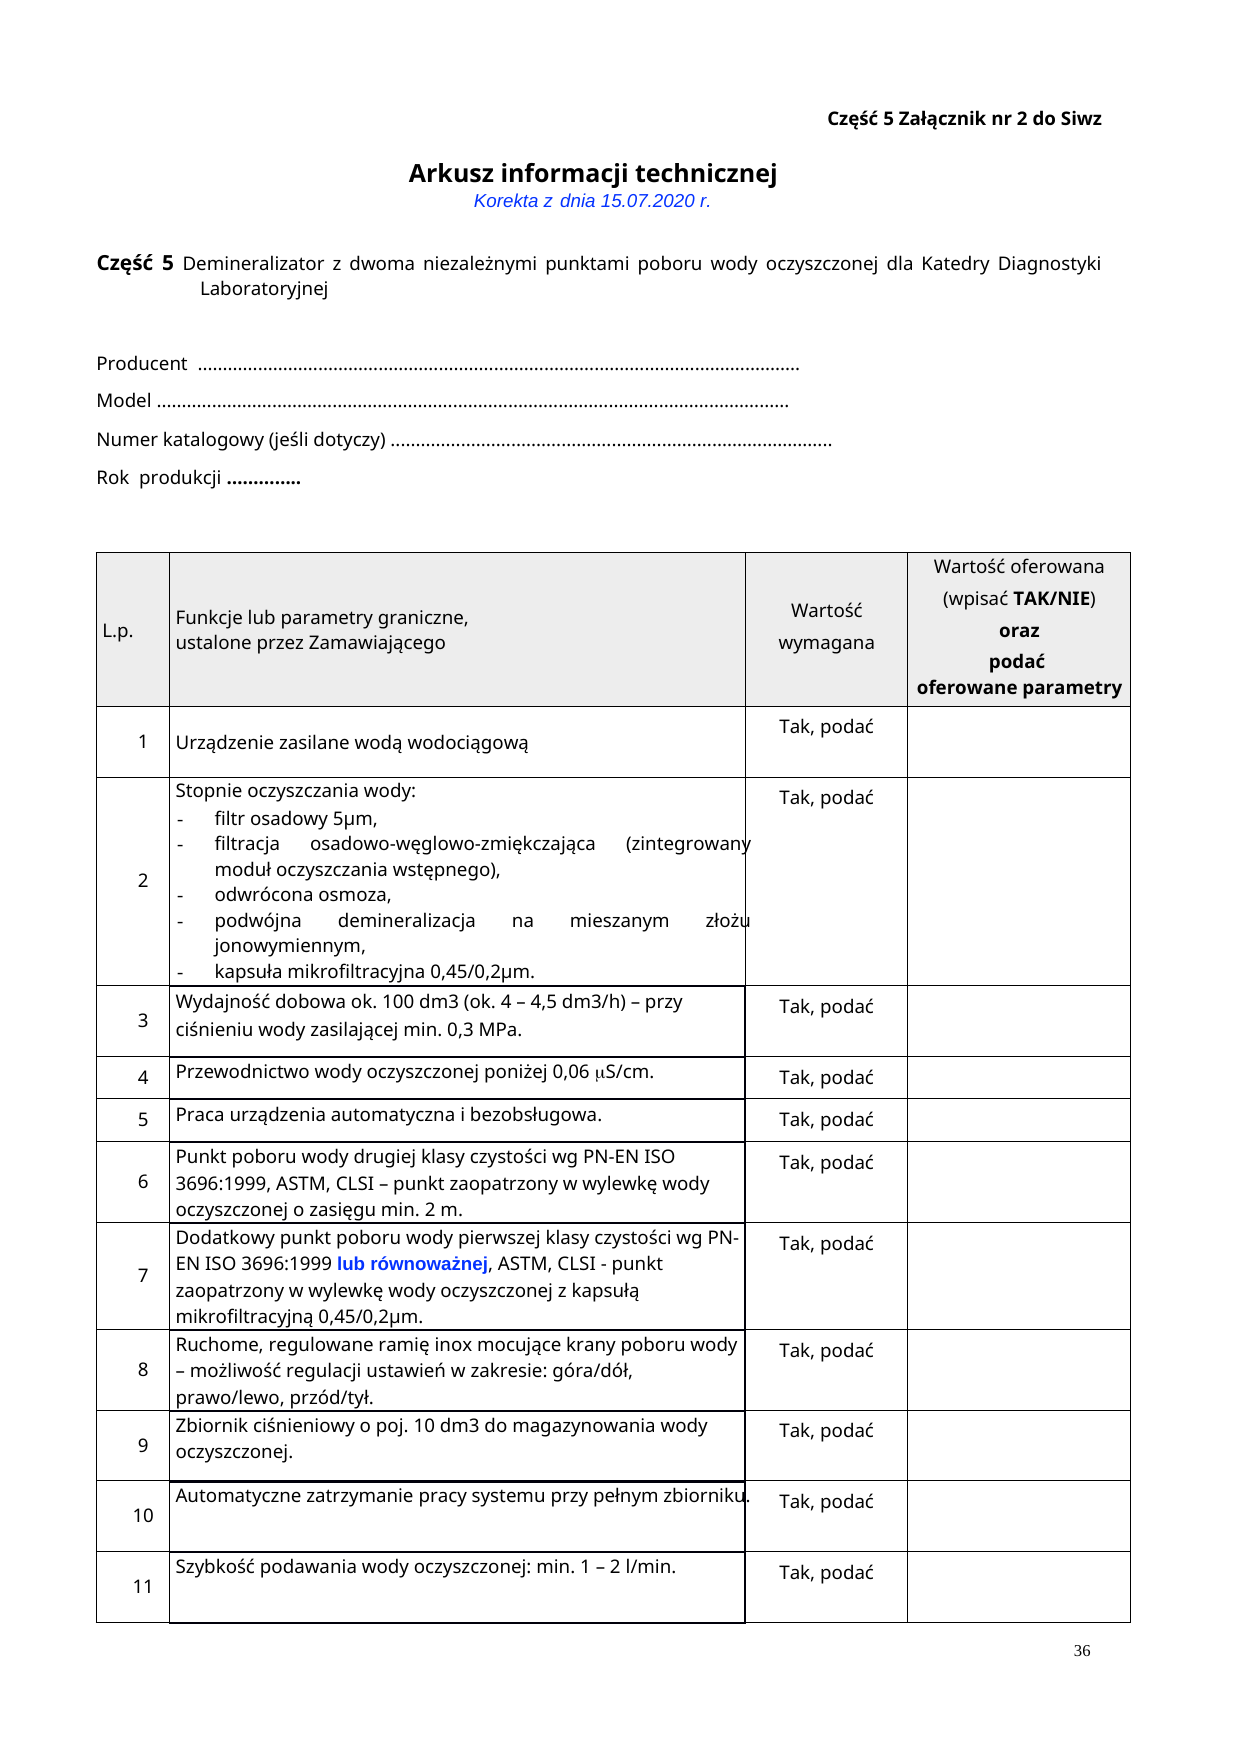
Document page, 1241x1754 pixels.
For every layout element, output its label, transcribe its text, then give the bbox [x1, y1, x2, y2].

table_cell Tak, podać [746, 1223, 907, 1329]
table_cell Zbiornik ciśnieniowy o poj. 10 dm3 do magazynowania wody oczyszczonej. [170, 1412, 744, 1480]
table_cell Tak, podać [746, 1411, 907, 1480]
table_cell Punkt poboru wody drugiej klasy czystości wg PN-EN ISO 3696:1999, ASTM, CLSI – punkt zaopatrzony w wylewkę wody oczyszczonej o zasięgu min. 2 m. [170, 1143, 744, 1222]
text Numer katalogowy (jeśli dotyczy) ........................................................................................ [96, 426, 1090, 451]
table_cell Wydajność dobowa ok. 100 dm3 (ok. 4 – 4,5 dm3/h) – przy ciśnieniu wody zasilającej min. 0,3 MPa. [170, 987, 744, 1056]
table_cell [908, 1142, 1130, 1222]
table_cell 8 [97, 1330, 169, 1409]
table_cell [908, 707, 1130, 777]
table_cell [908, 1330, 1130, 1409]
text Część 5 Demineralizator z dwoma niezależnymi punktami poboru wody oczyszczonej dla Katedry Diagnostyki Laboratoryjnej [96, 250, 1102, 300]
table_cell Urządzenie zasilane wodą wodociągową [170, 707, 745, 777]
text Model .............................................................................................................................. [96, 388, 1090, 413]
text Producent ........................................................................................................................ [96, 350, 1090, 375]
table_cell Szybkość podawania wody oczyszczonej: min. 1 – 2 l/min. [170, 1553, 744, 1622]
table_cell Tak, podać [746, 1552, 907, 1622]
table_header L.p. [97, 553, 169, 706]
table_cell Przewodnictwo wody oczyszczonej poniżej 0,06 S/cm. [170, 1058, 744, 1098]
table_cell Automatyczne zatrzymanie pracy systemu przy pełnym zbiorniku. [170, 1483, 744, 1551]
table_cell [908, 1481, 1130, 1551]
table_cell Tak, podać [746, 778, 907, 985]
table_cell Tak, podać [746, 986, 907, 1056]
text Rok produkcji ………….. [96, 464, 1090, 489]
table_cell Tak, podać [746, 1481, 907, 1551]
table_cell 7 [97, 1223, 169, 1329]
table_cell 4 [97, 1057, 169, 1098]
table_cell [908, 778, 1130, 985]
table_header Wartość wymagana [746, 553, 907, 706]
table_cell Tak, podać [746, 1099, 907, 1141]
table_cell [908, 1099, 1130, 1141]
table_cell Praca urządzenia automatyczna i bezobsługowa. [170, 1100, 744, 1141]
table_cell 3 [97, 986, 169, 1056]
table_cell Tak, podać [746, 707, 907, 777]
text Korekta z dnia 15.07.2020 r. [96, 188, 1090, 213]
table_cell Ruchome, regulowane ramię inox mocujące krany poboru wody – możliwość regulacji ustawień w zakresie: góra/dół, prawo/lewo, przód/tył. [170, 1331, 744, 1409]
table_cell [908, 1223, 1130, 1329]
table_header Wartość oferowana (wpisać TAK/NIE) oraz podać oferowane parametry [908, 553, 1130, 706]
table_cell 5 [97, 1099, 169, 1141]
table_cell [908, 1552, 1130, 1622]
table_cell 2 [97, 778, 169, 985]
text Arkusz informacji technicznej [96, 163, 1090, 188]
table_cell [908, 1057, 1130, 1098]
table_cell 6 [97, 1142, 169, 1222]
table_cell [908, 1411, 1130, 1480]
table_cell [908, 986, 1130, 1056]
table_cell Tak, podać [746, 1057, 907, 1098]
table_cell 9 [97, 1411, 169, 1480]
table_cell Stopnie oczyszczania wody: filtr osadowy 5μm, filtracja osadowo-węglowo-zmiękczająca (zintegrowany moduł oczyszczania wstępnego), odwrócona osmoza, podwójna demineralizacja na mieszanym złożu jonowymiennym, kapsuła mikrofiltracyjna 0,45/0,2μm. [170, 778, 745, 985]
table_cell Dodatkowy punkt poboru wody pierwszej klasy czystości wg PN-EN ISO 3696:1999 lub równoważnej, ASTM, CLSI - punkt zaopatrzony w wylewkę wody oczyszczonej z kapsułą mikrofiltracyjną 0,45/0,2μm. [170, 1224, 744, 1329]
subtitle Część 5 Załącznik nr 2 do Siwz [96, 102, 1102, 131]
table_cell 1 [97, 707, 169, 777]
table_header Funkcje lub parametry graniczne, ustalone przez Zamawiającego [170, 553, 745, 706]
table_cell 10 [97, 1481, 169, 1551]
table_cell 11 [97, 1552, 169, 1622]
table_cell Tak, podać [746, 1142, 907, 1222]
table_cell Tak, podać [746, 1330, 907, 1409]
